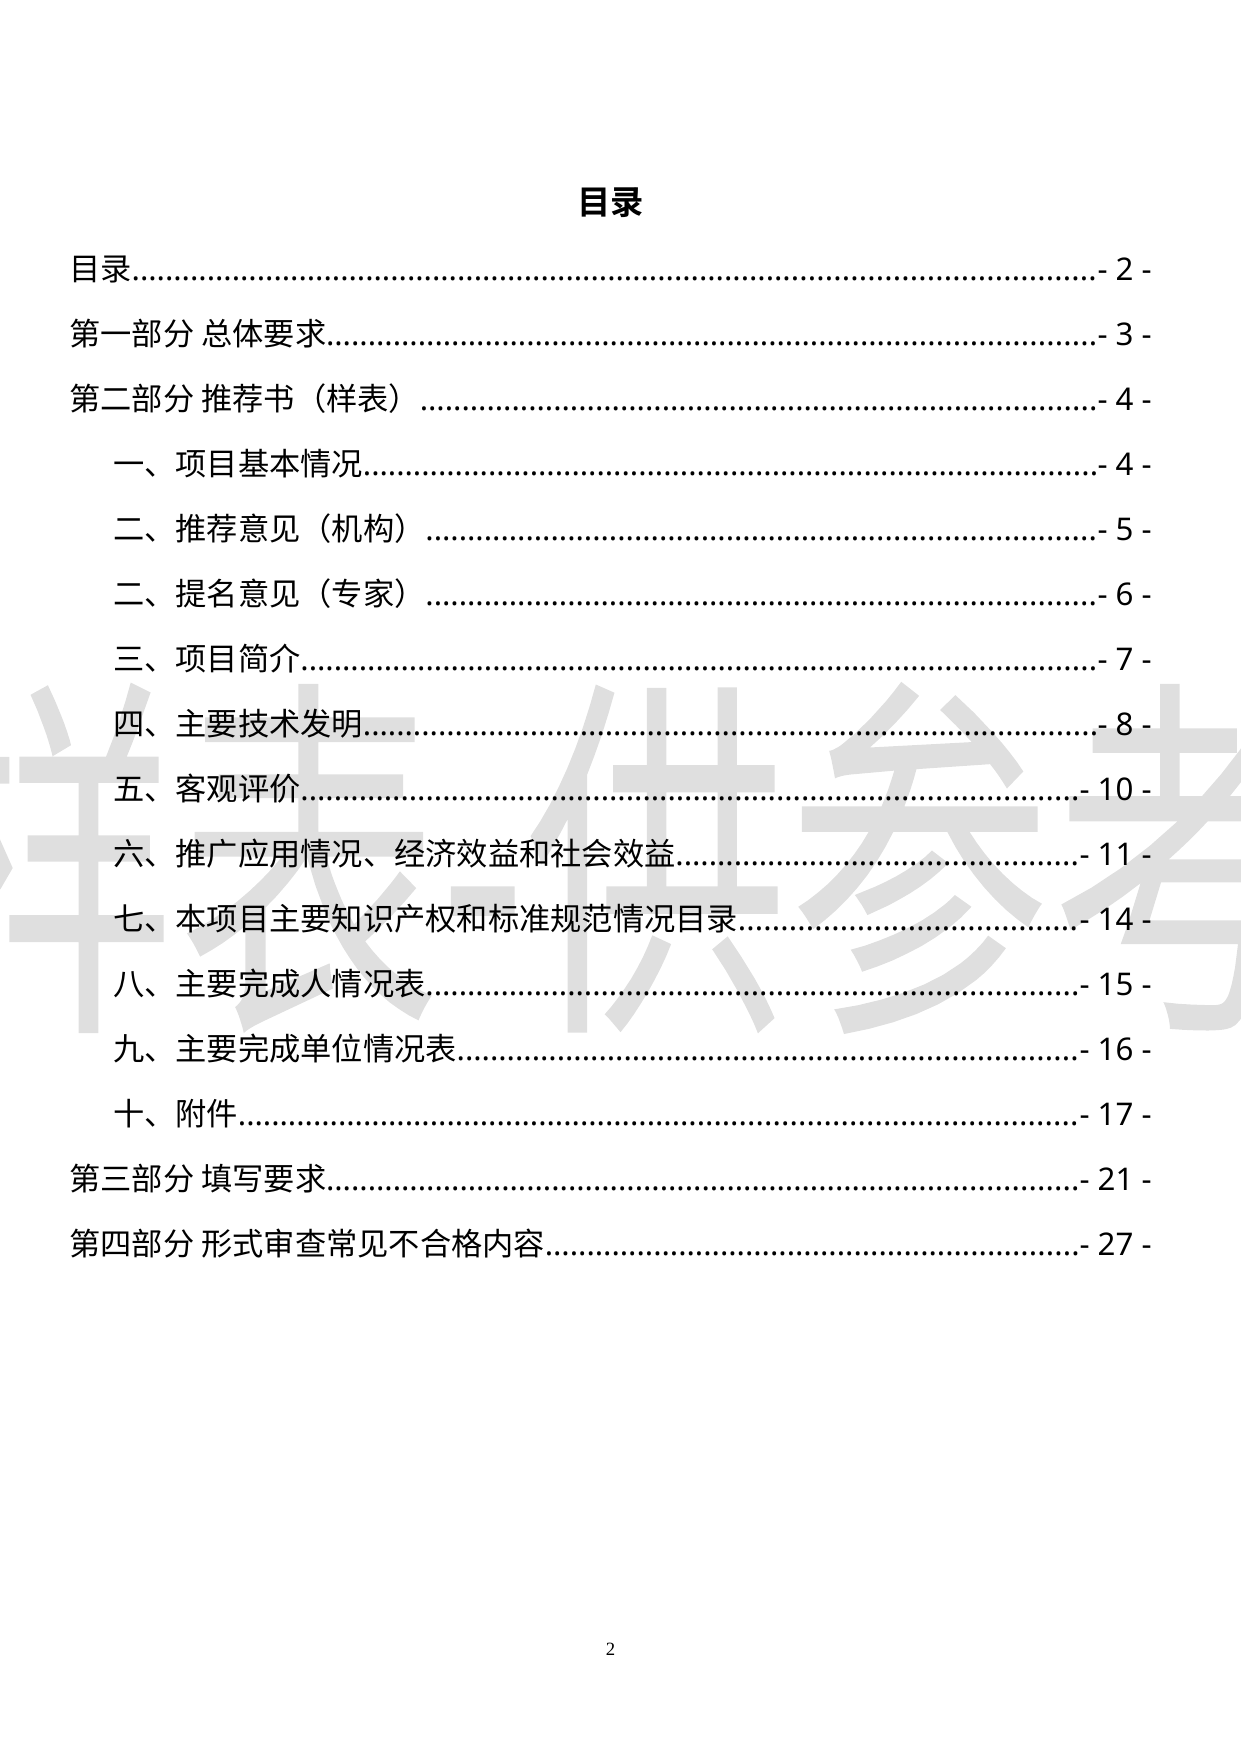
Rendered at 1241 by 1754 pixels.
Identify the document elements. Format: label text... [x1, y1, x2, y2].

text 九、主要完成单位情况表 - 16 - [113, 1014, 1152, 1079]
text 六、推广应用情况、经济效益和社会效益 - 11 - [113, 819, 1152, 884]
text 五、客观评价 - 10 - [113, 754, 1152, 819]
text 第二部分 推荐书（样表） - 4 - [69, 364, 1152, 429]
text 三、项目简介 - 7 - [113, 624, 1152, 689]
text 八、主要完成人情况表 - 15 - [113, 949, 1152, 1014]
subtitle 目录 [69, 176, 1152, 224]
text 二、推荐意见（机构） - 5 - [113, 494, 1152, 559]
text 第一部分 总体要求 - 3 - [69, 299, 1152, 364]
text 七、本项目主要知识产权和标准规范情况目录 - 14 - [113, 884, 1152, 949]
text 目录 - 2 - [69, 234, 1152, 299]
text 第三部分 填写要求 - 21 - [69, 1144, 1152, 1209]
text 四、主要技术发明 - 8 - [113, 689, 1152, 754]
text 第四部分 形式审查常见不合格内容 - 27 - [69, 1209, 1152, 1274]
text 二、提名意见（专家） - 6 - [113, 559, 1152, 624]
text 十、附件 - 17 - [113, 1079, 1152, 1144]
text 一、项目基本情况 - 4 - [113, 429, 1152, 494]
